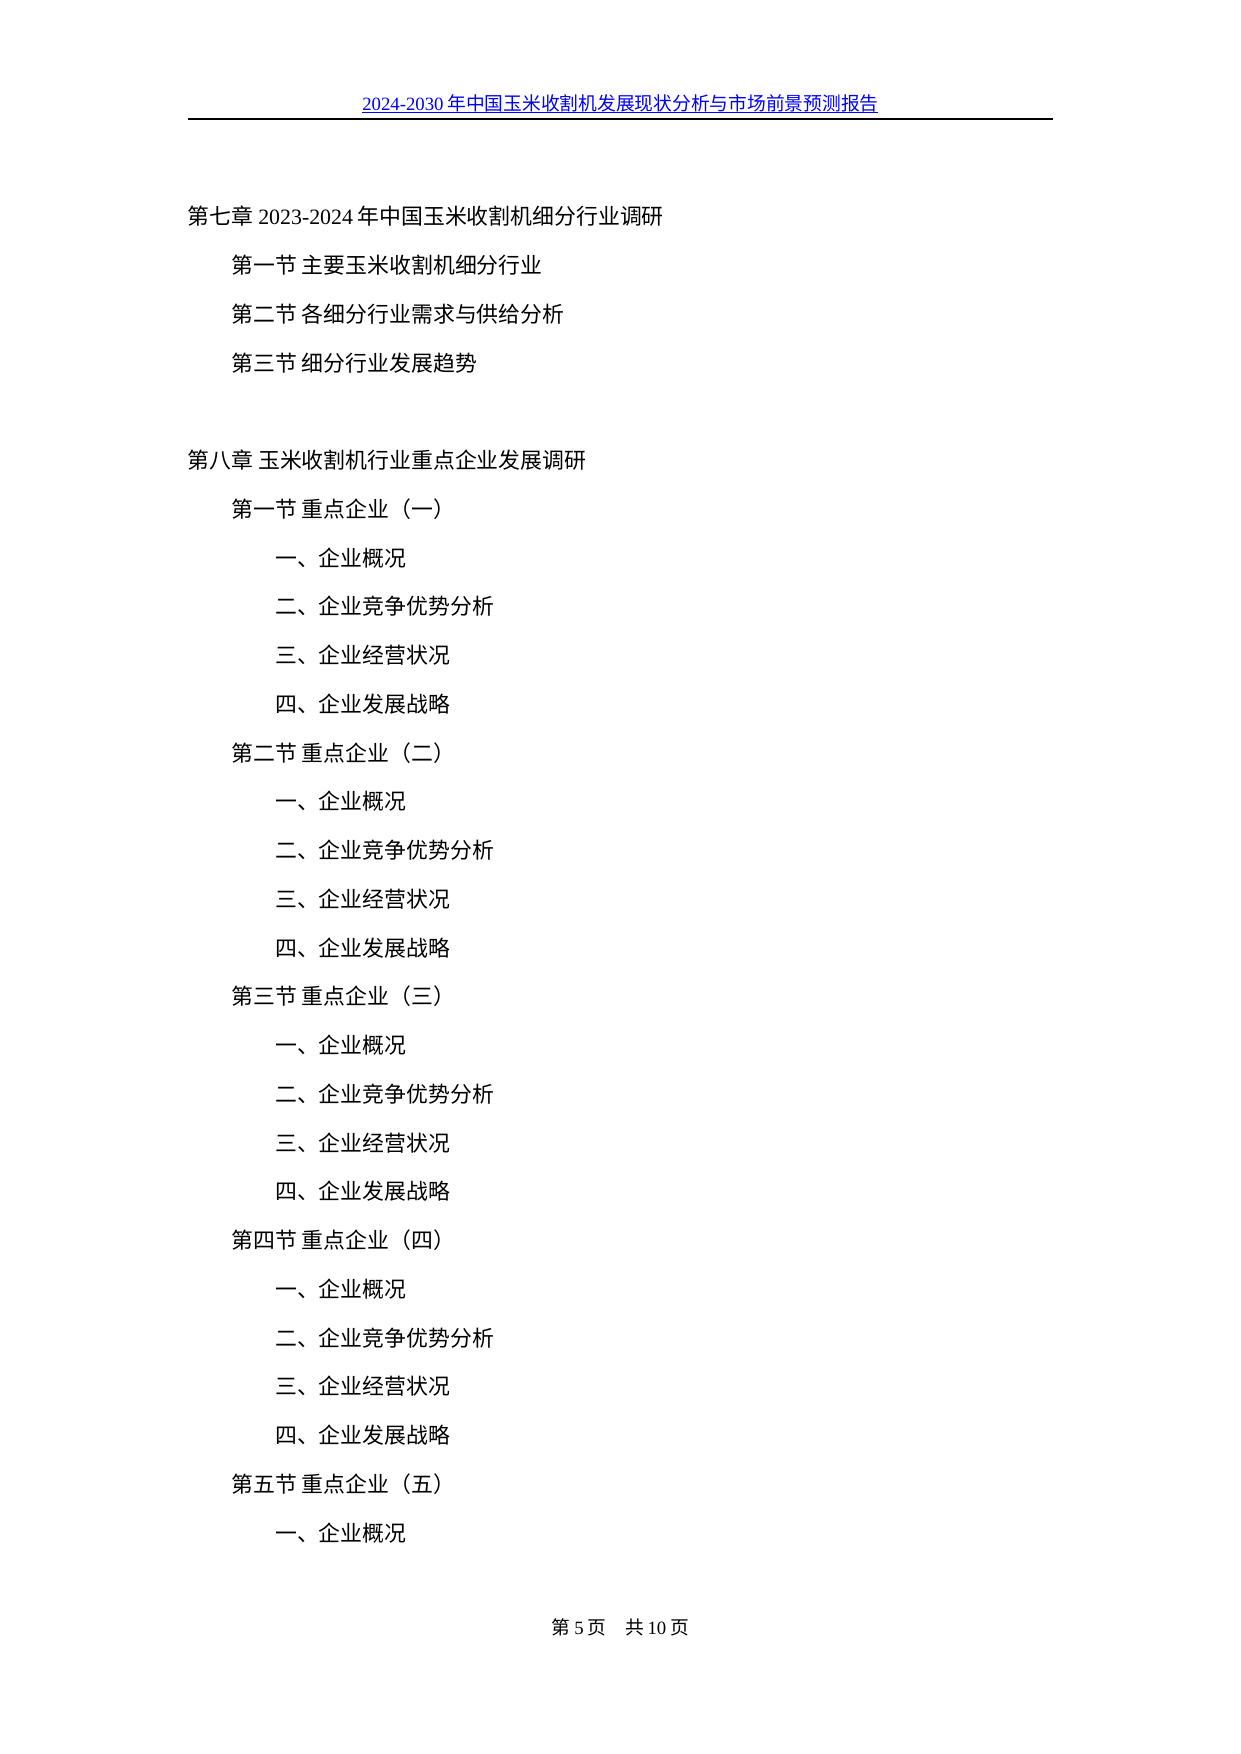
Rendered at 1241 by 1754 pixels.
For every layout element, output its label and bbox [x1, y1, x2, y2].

text [187, 150, 1053, 1548]
